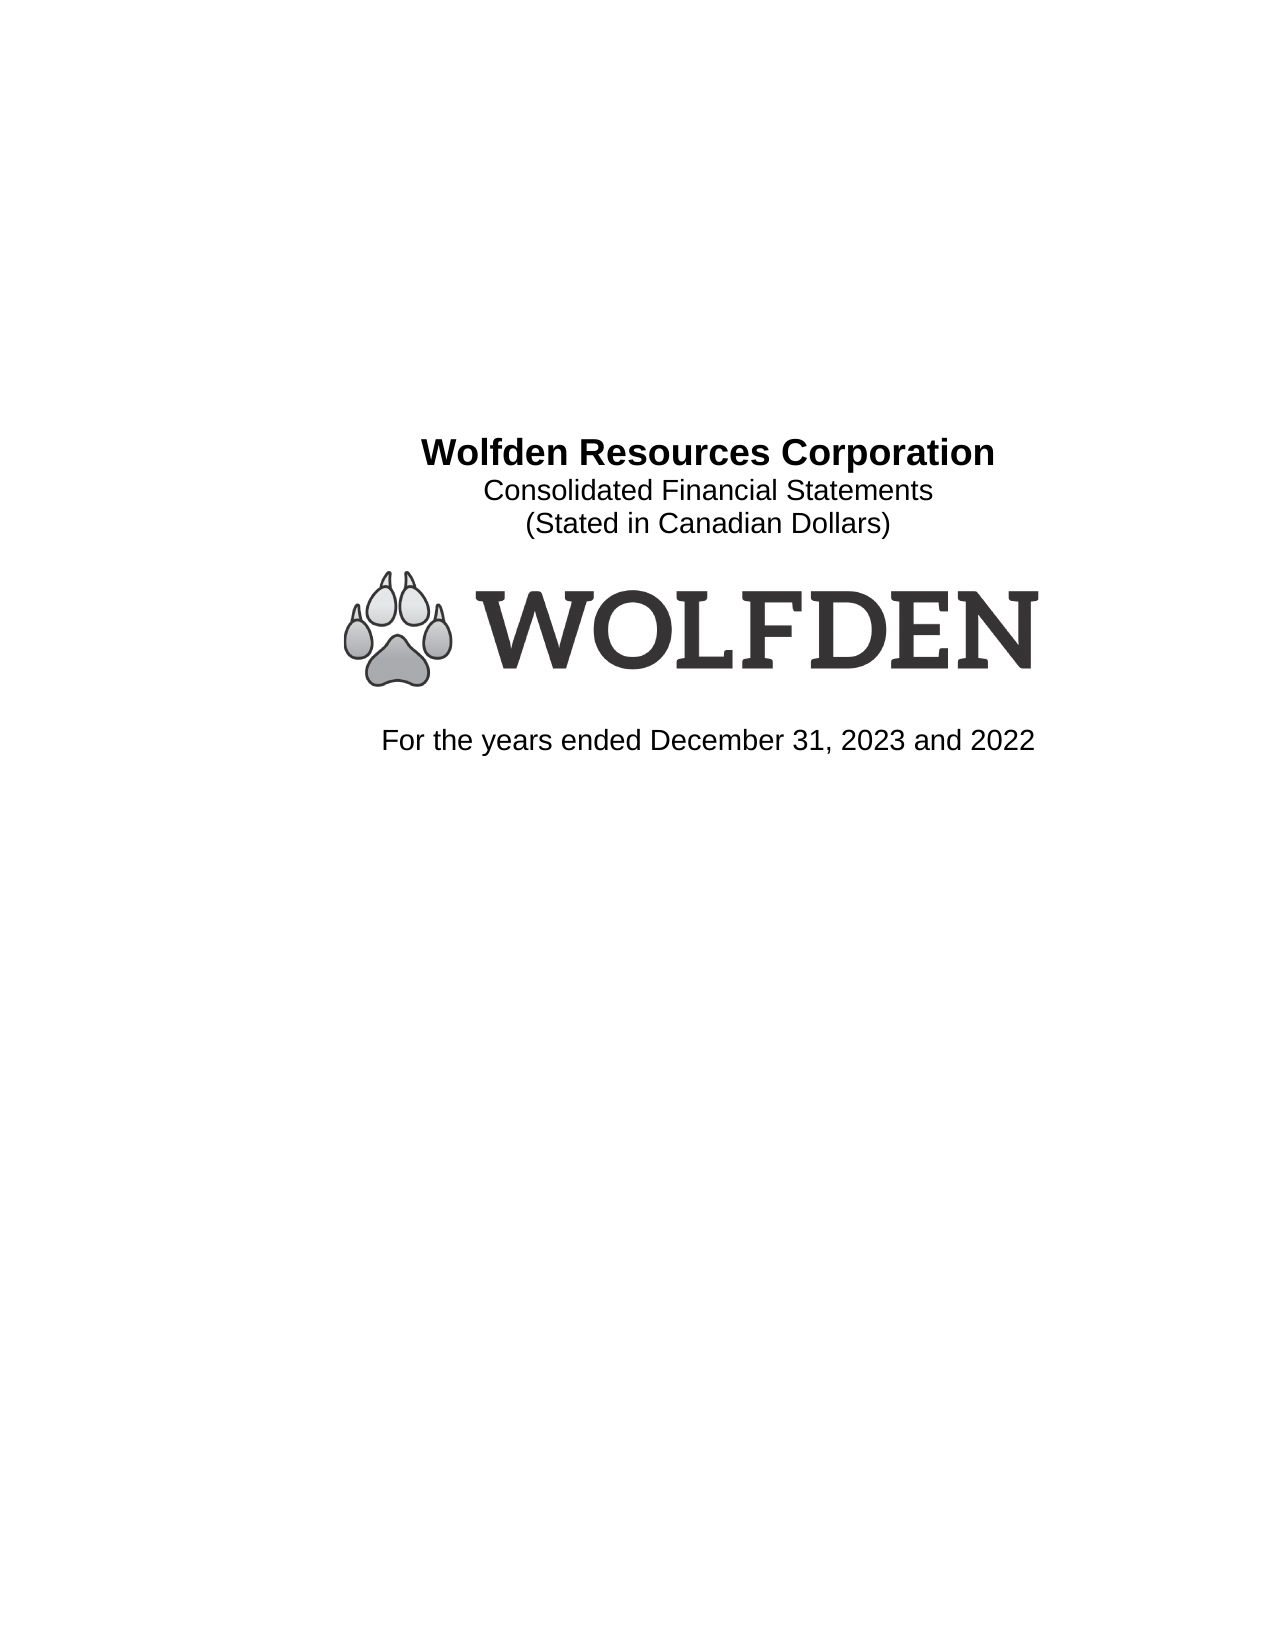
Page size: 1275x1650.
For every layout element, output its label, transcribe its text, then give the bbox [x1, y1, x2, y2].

text For the years ended December 31, 2023 and 2022 [225, 723, 1192, 757]
text (Stated in Canadian Dollars) [225, 507, 1192, 541]
text Consolidated Financial Statements [225, 474, 1192, 507]
picture [343, 571, 1039, 687]
text Wolfden Resources Corporation [225, 431, 1192, 474]
